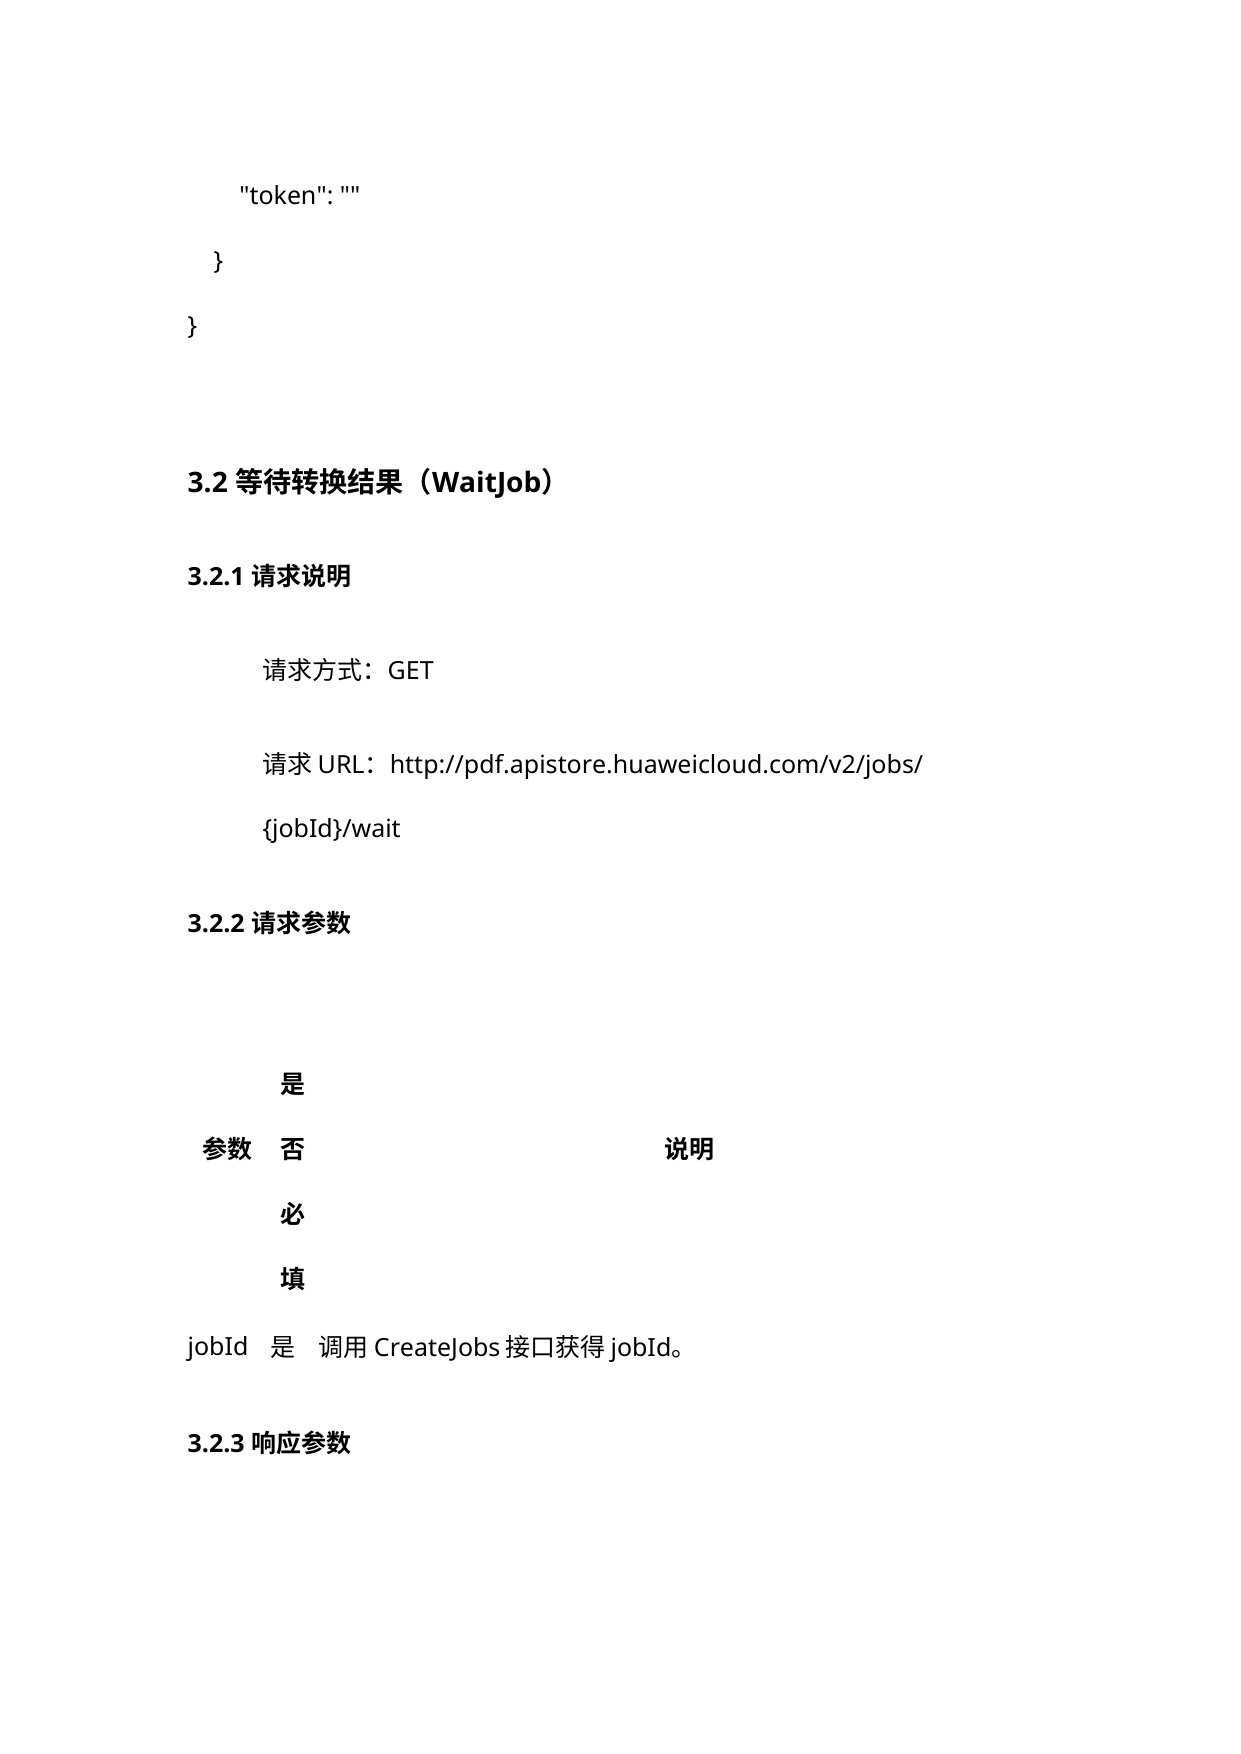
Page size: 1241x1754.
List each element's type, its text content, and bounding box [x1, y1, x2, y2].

subtitle 3.2 等待转换结果（WaitJob） [187, 448, 1053, 513]
text } [187, 227, 1053, 292]
table_header 参数 [186, 984, 269, 1312]
text 请求URL：http://pdf.apistore.huaweicloud.com/v2/jobs/{jobId}/wait [262, 730, 978, 860]
text 请求方式：GET [262, 636, 978, 701]
subtitle 3.2.2 请求参数 [187, 889, 1053, 954]
subtitle 3.2.1 请求说明 [187, 542, 1053, 607]
text "token": "" [187, 162, 1053, 227]
subtitle 3.2.3 响应参数 [187, 1409, 1053, 1474]
text } [187, 292, 1053, 357]
table_cell 调用CreateJobs接口获得jobId。 [317, 1312, 1061, 1380]
table_cell 是 [269, 1312, 317, 1380]
table_cell jobId [186, 1312, 269, 1380]
table_header 是否必填 [269, 984, 317, 1312]
table_header 说明 [317, 984, 1061, 1312]
